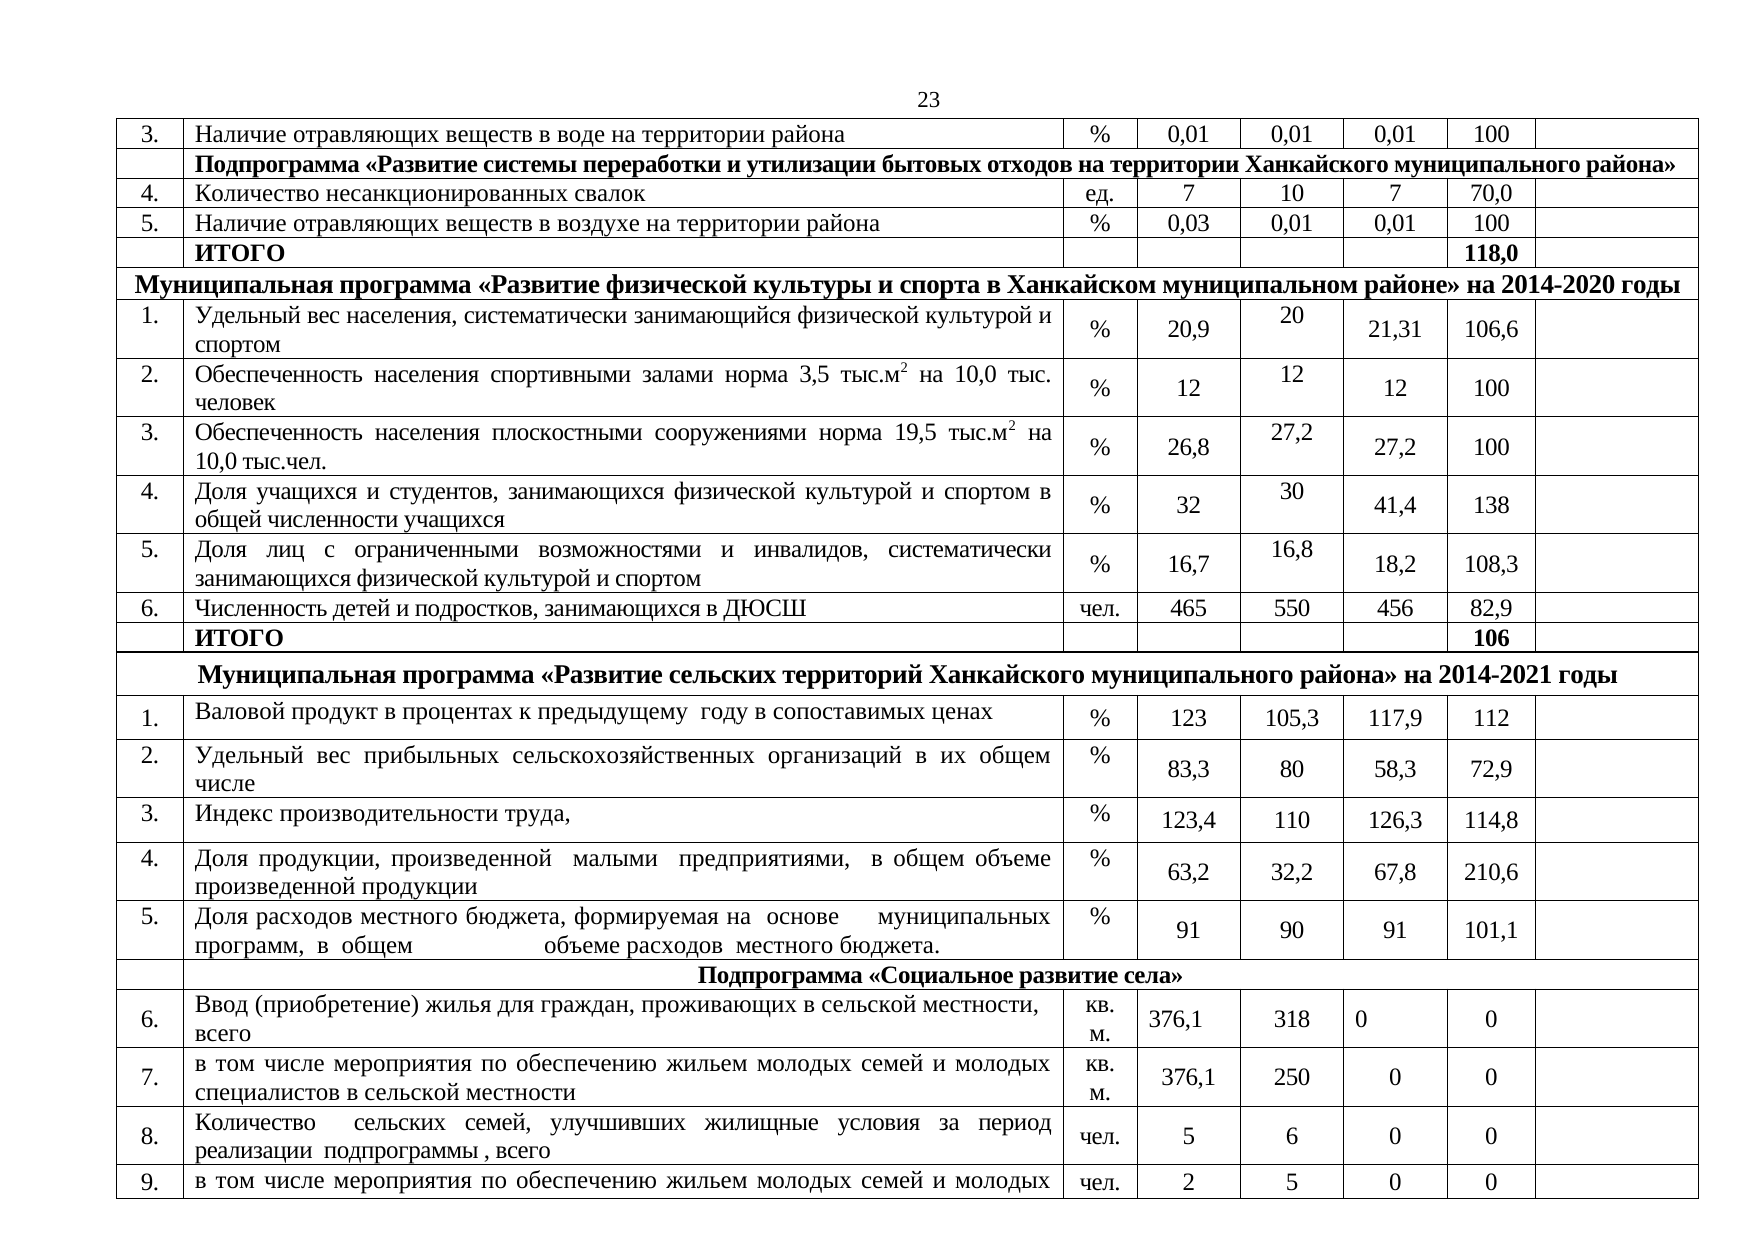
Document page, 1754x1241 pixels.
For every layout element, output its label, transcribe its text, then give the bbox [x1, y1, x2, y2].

table_cell 6 [1241, 1107, 1343, 1164]
table_cell 110 [1241, 798, 1343, 842]
table_cell Количество несанкционированных свалок [184, 179, 1063, 207]
table_cell 106 [1448, 623, 1535, 651]
table_cell Доля расходов местного бюджета, формируемая на основе муниципальных программ, в общем объеме расходов местного бюджета. [184, 901, 1063, 959]
table_cell Численность детей и подростков, занимающихся в ДЮСШ [184, 593, 1063, 622]
table_cell 318 [1241, 990, 1343, 1047]
table_cell 3. [117, 417, 183, 475]
table_cell 70,0 [1448, 179, 1535, 207]
table_cell [1536, 179, 1698, 207]
table_cell 91 [1344, 901, 1447, 959]
table_cell 7. [117, 1048, 183, 1106]
table_cell Удельный вес прибыльных сельскохозяйственных организаций в их общем числе [184, 740, 1063, 797]
table_cell 0,01 [1344, 119, 1447, 148]
table_cell 376,1 [1138, 990, 1240, 1047]
table_cell [1064, 238, 1137, 267]
table_cell 1. [117, 300, 183, 358]
table_cell [1536, 740, 1698, 797]
table_cell 8. [117, 1107, 183, 1164]
table_cell Доля продукции, произведенной малыми предприятиями, в общем объеме произведенной продукции [184, 843, 1063, 900]
table_cell 112 [1448, 696, 1535, 739]
table_cell 16,7 [1138, 534, 1240, 592]
table_cell % [1064, 417, 1137, 475]
table_cell 21,31 [1344, 300, 1447, 358]
table_cell % [1064, 798, 1137, 842]
table_cell 82,9 [1448, 593, 1535, 622]
table_cell 20 [1241, 300, 1343, 358]
table_cell 2 [1138, 1165, 1240, 1198]
table_cell 2. [117, 359, 183, 416]
table_cell 41,4 [1344, 476, 1447, 533]
table_cell [1344, 238, 1447, 267]
table_cell [1536, 476, 1698, 533]
table_cell 0 [1448, 990, 1535, 1047]
table_cell [117, 238, 183, 267]
table_cell 550 [1241, 593, 1343, 622]
table_cell [117, 149, 183, 177]
table_cell [1138, 238, 1240, 267]
table_cell [1536, 359, 1698, 416]
table_cell [1138, 623, 1240, 651]
table_cell % [1064, 300, 1137, 358]
table_cell Доля учащихся и студентов, занимающихся физической культурой и спортом в общей численности учащихся [184, 476, 1063, 533]
table_cell [1536, 417, 1698, 475]
table_cell % [1064, 740, 1137, 797]
table_cell 18,2 [1344, 534, 1447, 592]
table_cell ИТОГО [184, 238, 1063, 267]
table_cell 16,8 [1241, 534, 1343, 592]
table_cell 6. [117, 990, 183, 1047]
table_cell 5. [117, 208, 183, 237]
table_cell [1536, 1048, 1698, 1106]
table_cell [1344, 623, 1447, 651]
table_cell Количество сельских семей, улучшивших жилищные условия за период реализации подпрограммы , всего [184, 1107, 1063, 1164]
table_cell % [1064, 476, 1137, 533]
table_cell 123,4 [1138, 798, 1240, 842]
table_cell [1241, 238, 1343, 267]
table_cell [1536, 208, 1698, 237]
table_cell 0,01 [1241, 119, 1343, 148]
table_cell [184, 1165, 1063, 1198]
table_cell % [1064, 843, 1137, 900]
table_cell 1. [117, 696, 183, 739]
table_cell 83,3 [1138, 740, 1240, 797]
table_cell Муниципальная программа «Развитие физической культуры и спорта в Ханкайском муниципальном районе» на 2014-2020 годы [117, 268, 1698, 299]
table_cell ед. [1064, 179, 1137, 207]
table_cell % [1064, 119, 1137, 148]
table_cell 5. [117, 901, 183, 959]
table_cell [1536, 696, 1698, 739]
table_cell Валовой продукт в процентах к предыдущему году в сопоставимых ценах [184, 696, 1063, 739]
table_cell 58,3 [1344, 740, 1447, 797]
table_cell 114,8 [1448, 798, 1535, 842]
table_cell % [1064, 359, 1137, 416]
table_cell 7 [1138, 179, 1240, 207]
table_cell Муниципальная программа «Развитие сельских территорий Ханкайского муниципального района» на 2014-2021 годы [117, 653, 1698, 695]
table_cell Доля лиц с ограниченными возможностями и инвалидов, систематически занимающихся физической культурой и спортом [184, 534, 1063, 592]
table_cell 465 [1138, 593, 1240, 622]
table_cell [184, 1048, 1063, 1106]
table_cell 0 [1344, 1048, 1447, 1106]
table_cell 0 [1448, 1107, 1535, 1164]
table_cell [1536, 901, 1698, 959]
table_cell 67,8 [1344, 843, 1447, 900]
table_cell 7 [1344, 179, 1447, 207]
table_cell 72,9 [1448, 740, 1535, 797]
table_cell 32 [1138, 476, 1240, 533]
table_cell 12 [1138, 359, 1240, 416]
table_cell 250 [1241, 1048, 1343, 1106]
table_cell 6. [117, 593, 183, 622]
table_cell [1536, 843, 1698, 900]
table_cell [1064, 623, 1137, 651]
table_cell 12 [1344, 359, 1447, 416]
table_cell 0,03 [1138, 208, 1240, 237]
table_cell 5 [1241, 1165, 1343, 1198]
table_cell 123 [1138, 696, 1240, 739]
table_cell [1536, 119, 1698, 148]
table_cell Подпрограмма «Развитие системы переработки и утилизации бытовых отходов на территории Ханкайского муниципального района» [184, 149, 1698, 177]
table_cell Наличие отравляющих веществ в воздухе на территории района [184, 208, 1063, 237]
table_cell % [1064, 696, 1137, 739]
table_cell 27,2 [1344, 417, 1447, 475]
table_cell 117,9 [1344, 696, 1447, 739]
table_cell Ввод (приобретение) жилья для граждан, проживающих в сельской местности, всего [184, 990, 1063, 1047]
table_cell чел. [1064, 1107, 1137, 1164]
table_cell [117, 623, 183, 651]
table_cell [1536, 1165, 1698, 1198]
table_cell 0 [1344, 990, 1447, 1047]
table_cell 0 [1344, 1165, 1447, 1198]
table_cell 101,1 [1448, 901, 1535, 959]
table_cell 118,0 [1448, 238, 1535, 267]
table_cell 100 [1448, 208, 1535, 237]
table_cell [1536, 990, 1698, 1047]
table_cell 4. [117, 843, 183, 900]
table_cell 376,1 [1138, 1048, 1240, 1106]
table_cell % [1064, 208, 1137, 237]
table_cell 10 [1241, 179, 1343, 207]
table_cell 0 [1448, 1048, 1535, 1106]
table_cell % [1064, 534, 1137, 592]
table_cell 0,01 [1241, 208, 1343, 237]
table_cell 105,3 [1241, 696, 1343, 739]
table_cell кв. м. [1064, 1048, 1137, 1106]
table_cell [117, 960, 183, 988]
table_cell [1536, 238, 1698, 267]
table_cell 0 [1344, 1107, 1447, 1164]
table_cell 32,2 [1241, 843, 1343, 900]
table_cell 0,01 [1138, 119, 1240, 148]
table_cell 0,01 [1344, 208, 1447, 237]
table_cell [1536, 798, 1698, 842]
table_cell чел. [1064, 593, 1137, 622]
table_cell 4. [117, 179, 183, 207]
table_cell [1536, 534, 1698, 592]
table_cell 91 [1138, 901, 1240, 959]
table_cell 80 [1241, 740, 1343, 797]
table_cell чел. [1064, 1165, 1137, 1198]
table_cell 100 [1448, 417, 1535, 475]
table_cell Наличие отравляющих веществ в воде на территории района [184, 119, 1063, 148]
table_cell 12 [1241, 359, 1343, 416]
table_cell 3. [117, 119, 183, 148]
table_cell % [1064, 901, 1137, 959]
table_cell 5 [1138, 1107, 1240, 1164]
table_cell [1536, 623, 1698, 651]
table_cell Индекс производительности труда, [184, 798, 1063, 842]
table_cell 27,2 [1241, 417, 1343, 475]
table_cell 5. [117, 534, 183, 592]
table_cell Подпрограмма «Социальное развитие села» [184, 960, 1698, 988]
table_cell ИТОГО [184, 623, 1063, 651]
table_cell 138 [1448, 476, 1535, 533]
table_cell 456 [1344, 593, 1447, 622]
table_cell 108,3 [1448, 534, 1535, 592]
table_cell Обеспеченность населения спортивными залами норма 3,5 тыс.м2 на 10,0 тыс. человек [184, 359, 1063, 416]
table_cell 210,6 [1448, 843, 1535, 900]
table_cell 63,2 [1138, 843, 1240, 900]
table_cell 30 [1241, 476, 1343, 533]
table_cell 4. [117, 476, 183, 533]
table_cell 100 [1448, 359, 1535, 416]
table_cell Обеспеченность населения плоскостными сооружениями норма 19,5 тыс.м2 на 10,0 тыс.чел. [184, 417, 1063, 475]
table_cell [1241, 623, 1343, 651]
table_cell 126,3 [1344, 798, 1447, 842]
table_cell 100 [1448, 119, 1535, 148]
table_cell 20,9 [1138, 300, 1240, 358]
table_cell 90 [1241, 901, 1343, 959]
table_cell [1536, 300, 1698, 358]
table_cell [1536, 593, 1698, 622]
table_cell 26,8 [1138, 417, 1240, 475]
table_cell Удельный вес населения, систематически занимающийся физической культурой и спортом [184, 300, 1063, 358]
table_cell [1536, 1107, 1698, 1164]
table_cell 9. [117, 1165, 183, 1198]
table_cell 0 [1448, 1165, 1535, 1198]
table_cell 106,6 [1448, 300, 1535, 358]
table_cell кв. м. [1064, 990, 1137, 1047]
table_cell 2. [117, 740, 183, 797]
table_cell 3. [117, 798, 183, 842]
